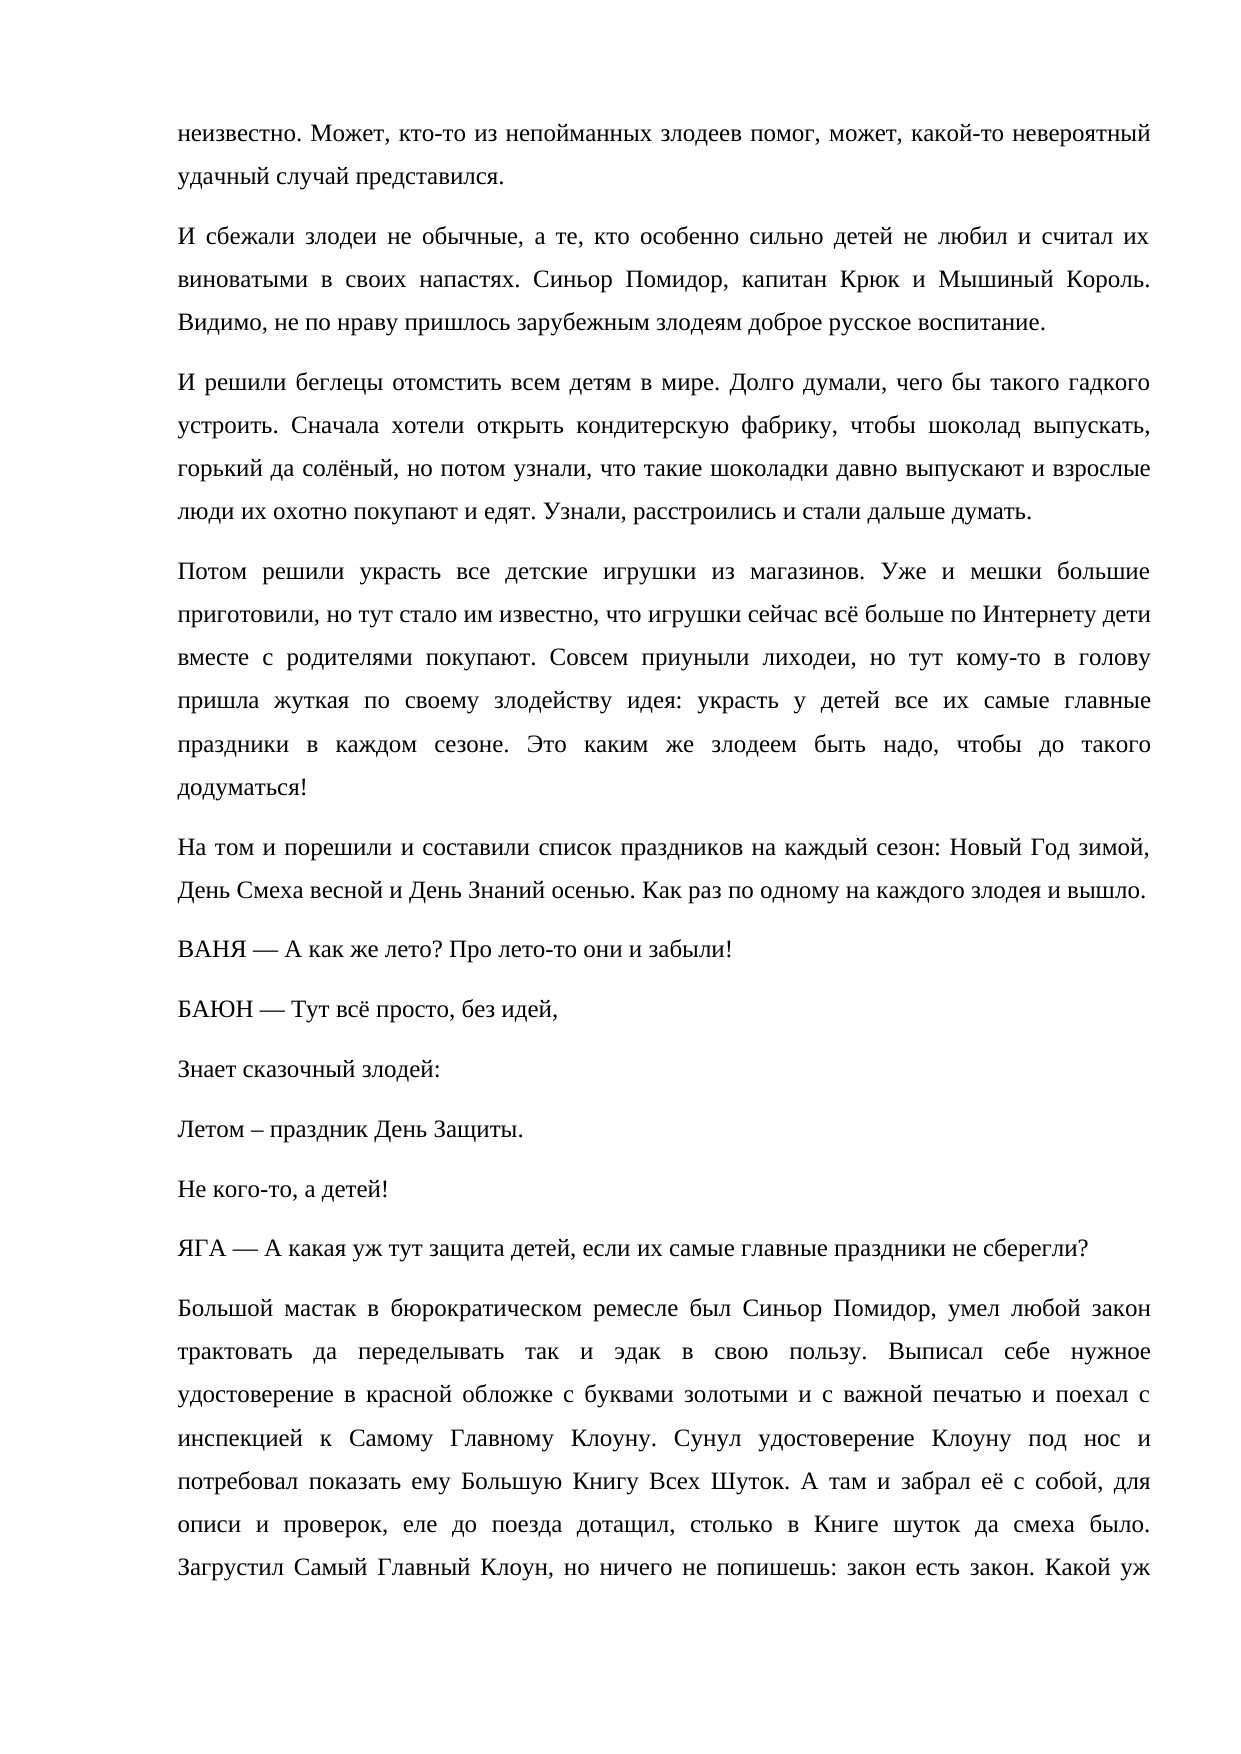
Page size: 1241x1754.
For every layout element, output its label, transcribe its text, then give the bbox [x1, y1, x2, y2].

text И сбежали злодеи не обычные, а те, кто особенно сильно детей не любил и считал их виноватыми в своих напастях. Синьор Помидор, капитан Крюк и Мышиный Король. Видимо, не по нраву пришлось зарубежным злодеям доброе русское воспитание. [177, 221, 1152, 336]
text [177, 1293, 1152, 1581]
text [177, 118, 1152, 190]
text И решили беглецы отомстить всем детям в мире. Долго думали, чего бы такого гадкого устроить. Сначала хотели открыть кондитерскую фабрику, чтобы шоколад выпускать, горький да солёный, но потом узнали, что такие шоколадки давно выпускают и взрослые люди их охотно покупают и едят. Узнали, расстроились и стали дальше думать. [177, 367, 1152, 525]
text Знает сказочный злодей: [177, 1054, 1152, 1083]
text Потом решили украсть все детские игрушки из магазинов. Уже и мешки большие приготовили, но тут стало им известно, что игрушки сейчас всё больше по Интернету дети вместе с родителями покупают. Совсем приуныли лиходеи, но тут кому-то в голову пришла жуткая по своему злодейству идея: украсть у детей все их самые главные праздники в каждом сезоне. Это каким же злодеем быть надо, чтобы до такого додуматься! [177, 556, 1152, 801]
text БАЮН — Тут всё просто, без идей, [177, 994, 1152, 1023]
text Летом – праздник День Защиты. [177, 1114, 1152, 1143]
text ЯГА — А какая уж тут защита детей, если их самые главные праздники не сберегли? [177, 1233, 1152, 1262]
text ВАНЯ — А как же лето? Про лето-то они и забыли! [177, 934, 1152, 963]
text Не кого-то, а детей! [177, 1174, 1152, 1202]
text На том и порешили и составили список праздников на каждый сезон: Новый Год зимой, День Смеха весной и День Знаний осенью. Как раз по одному на каждого злодея и вышло. [177, 832, 1152, 903]
